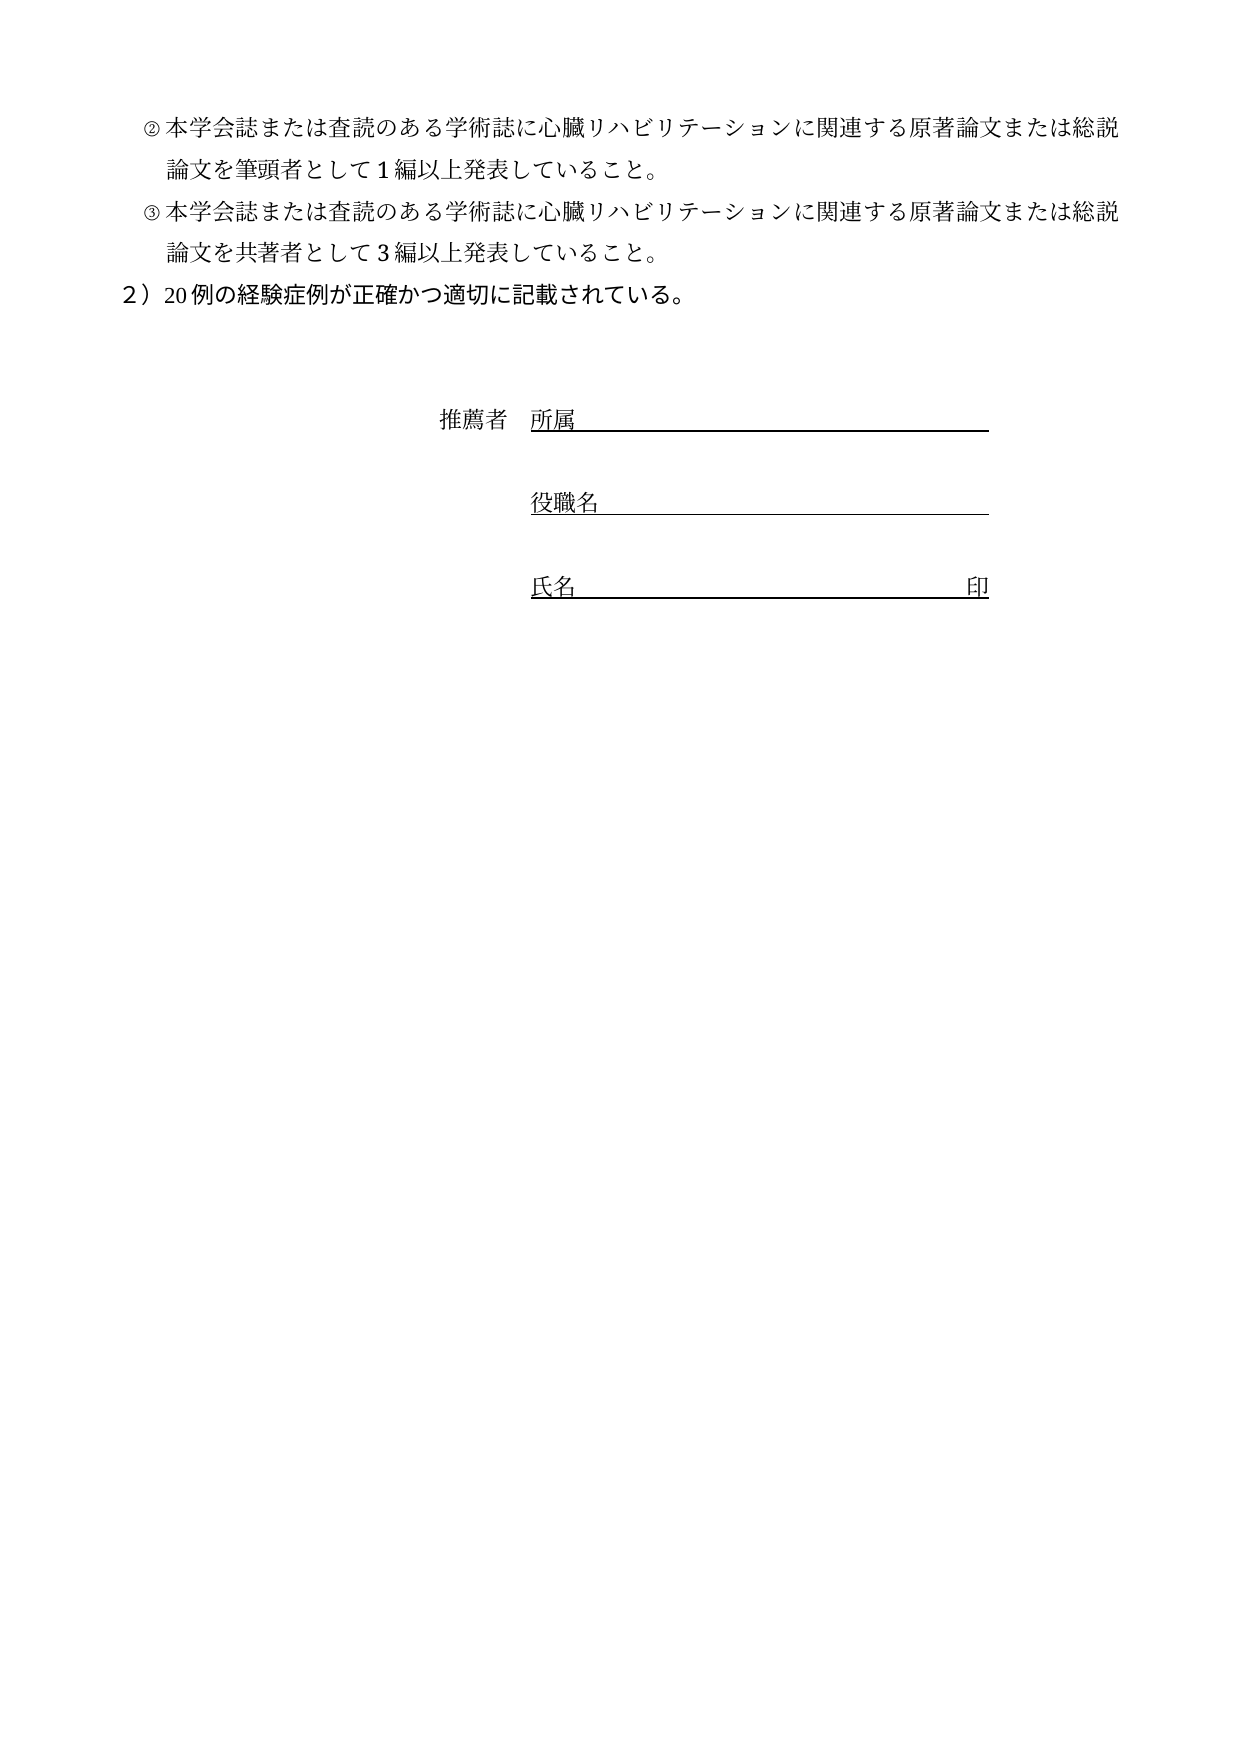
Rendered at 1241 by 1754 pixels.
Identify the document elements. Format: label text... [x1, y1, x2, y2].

text 氏名 印 [118, 564, 1122, 606]
text 推薦者 所属 [118, 398, 1122, 439]
text ２）20例の経験症例が正確かつ適切に記載されている。 [118, 273, 1122, 314]
text 役職名 [118, 481, 1122, 523]
text ③本学会誌または査読のある学術誌に心臓リハビリテーションに関連する原著論文または総説論文を共著者として3編以上発表していること。 [143, 189, 1122, 273]
text ②本学会誌または査読のある学術誌に心臓リハビリテーションに関連する原著論文または総説論文を筆頭者として1編以上発表していること。 [143, 106, 1122, 189]
